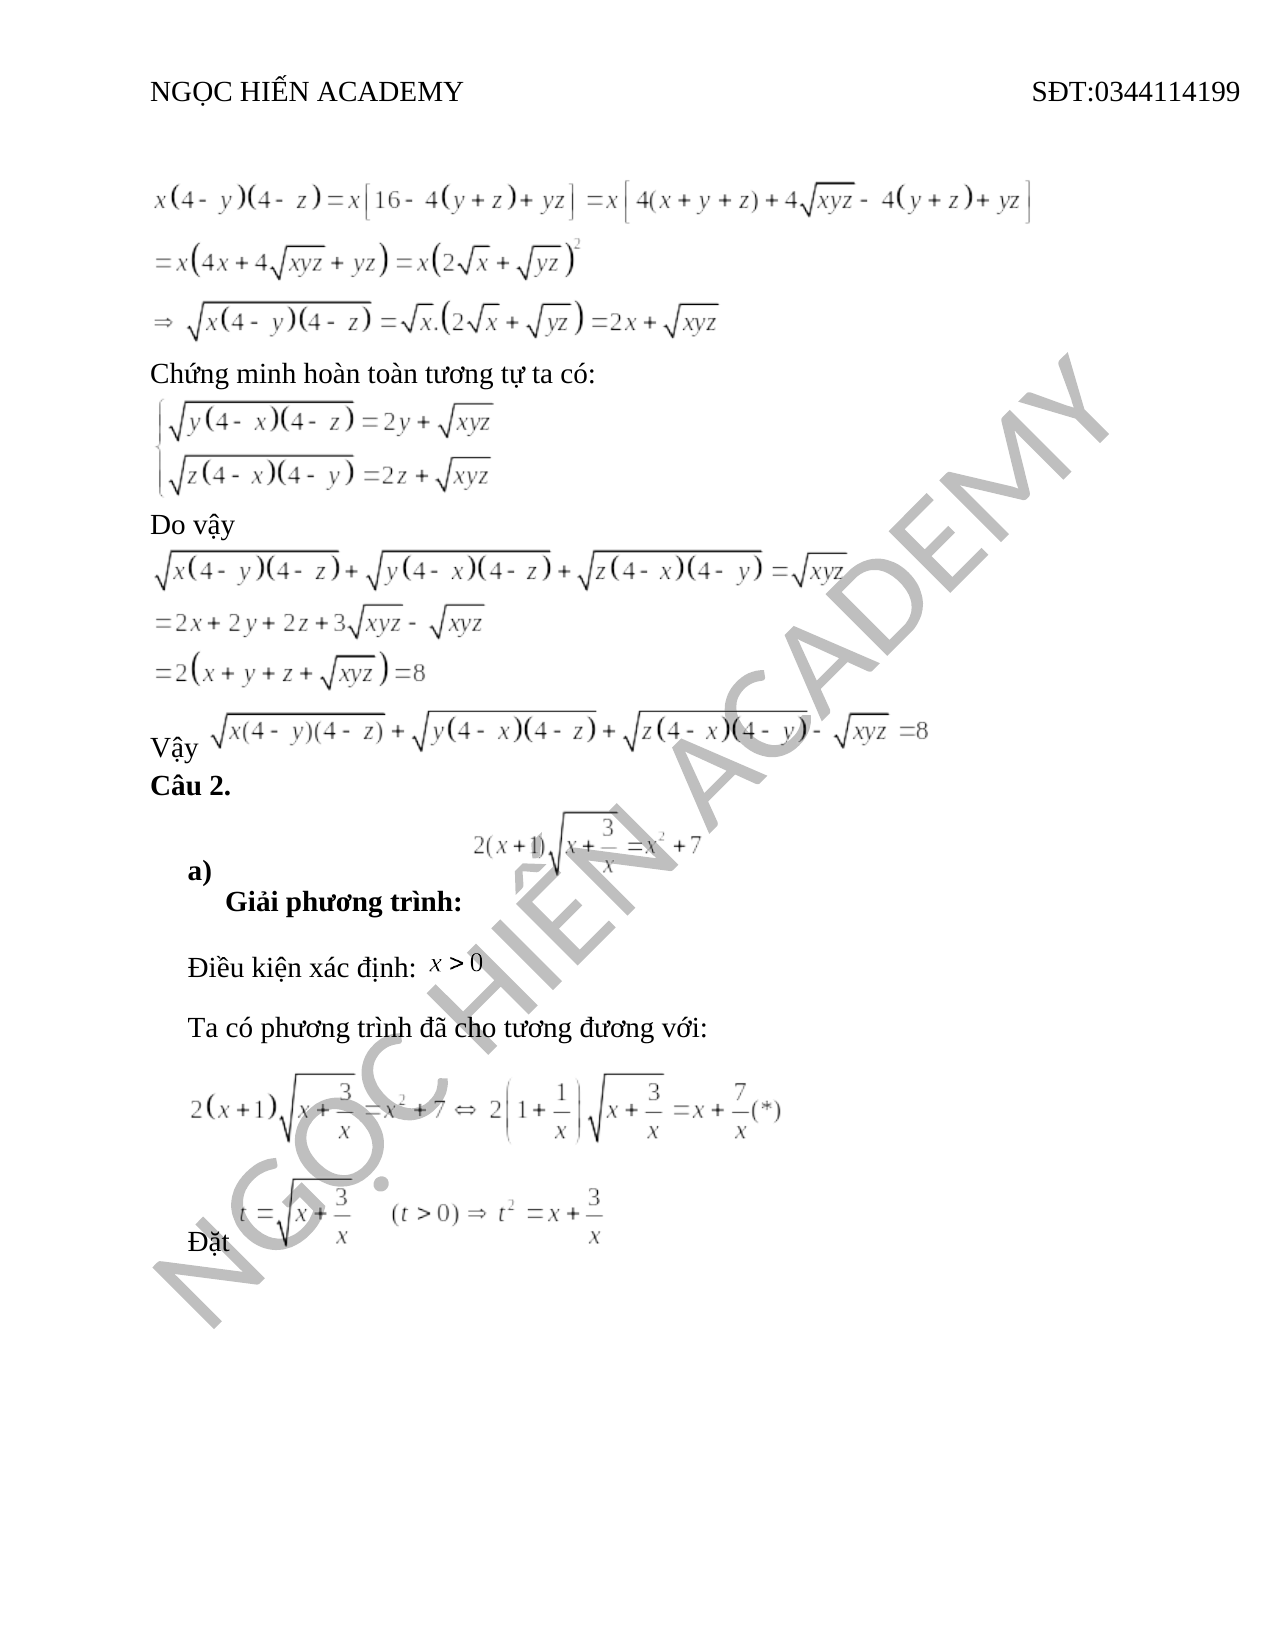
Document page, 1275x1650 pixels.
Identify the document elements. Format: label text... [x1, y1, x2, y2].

list Do vậy [150, 507, 1125, 541]
list Câu 2. [150, 768, 1125, 802]
text Đặt [187, 1175, 1125, 1258]
list Vậy [150, 707, 1125, 763]
list Giải phương trình: [187, 807, 1125, 918]
list Chứng minh hoàn toàn tương tự ta có: [150, 356, 1125, 389]
text Điều kiện xác định: [187, 948, 1125, 984]
text Ta có phương trình đã cho tương đương với: [187, 1010, 1125, 1043]
